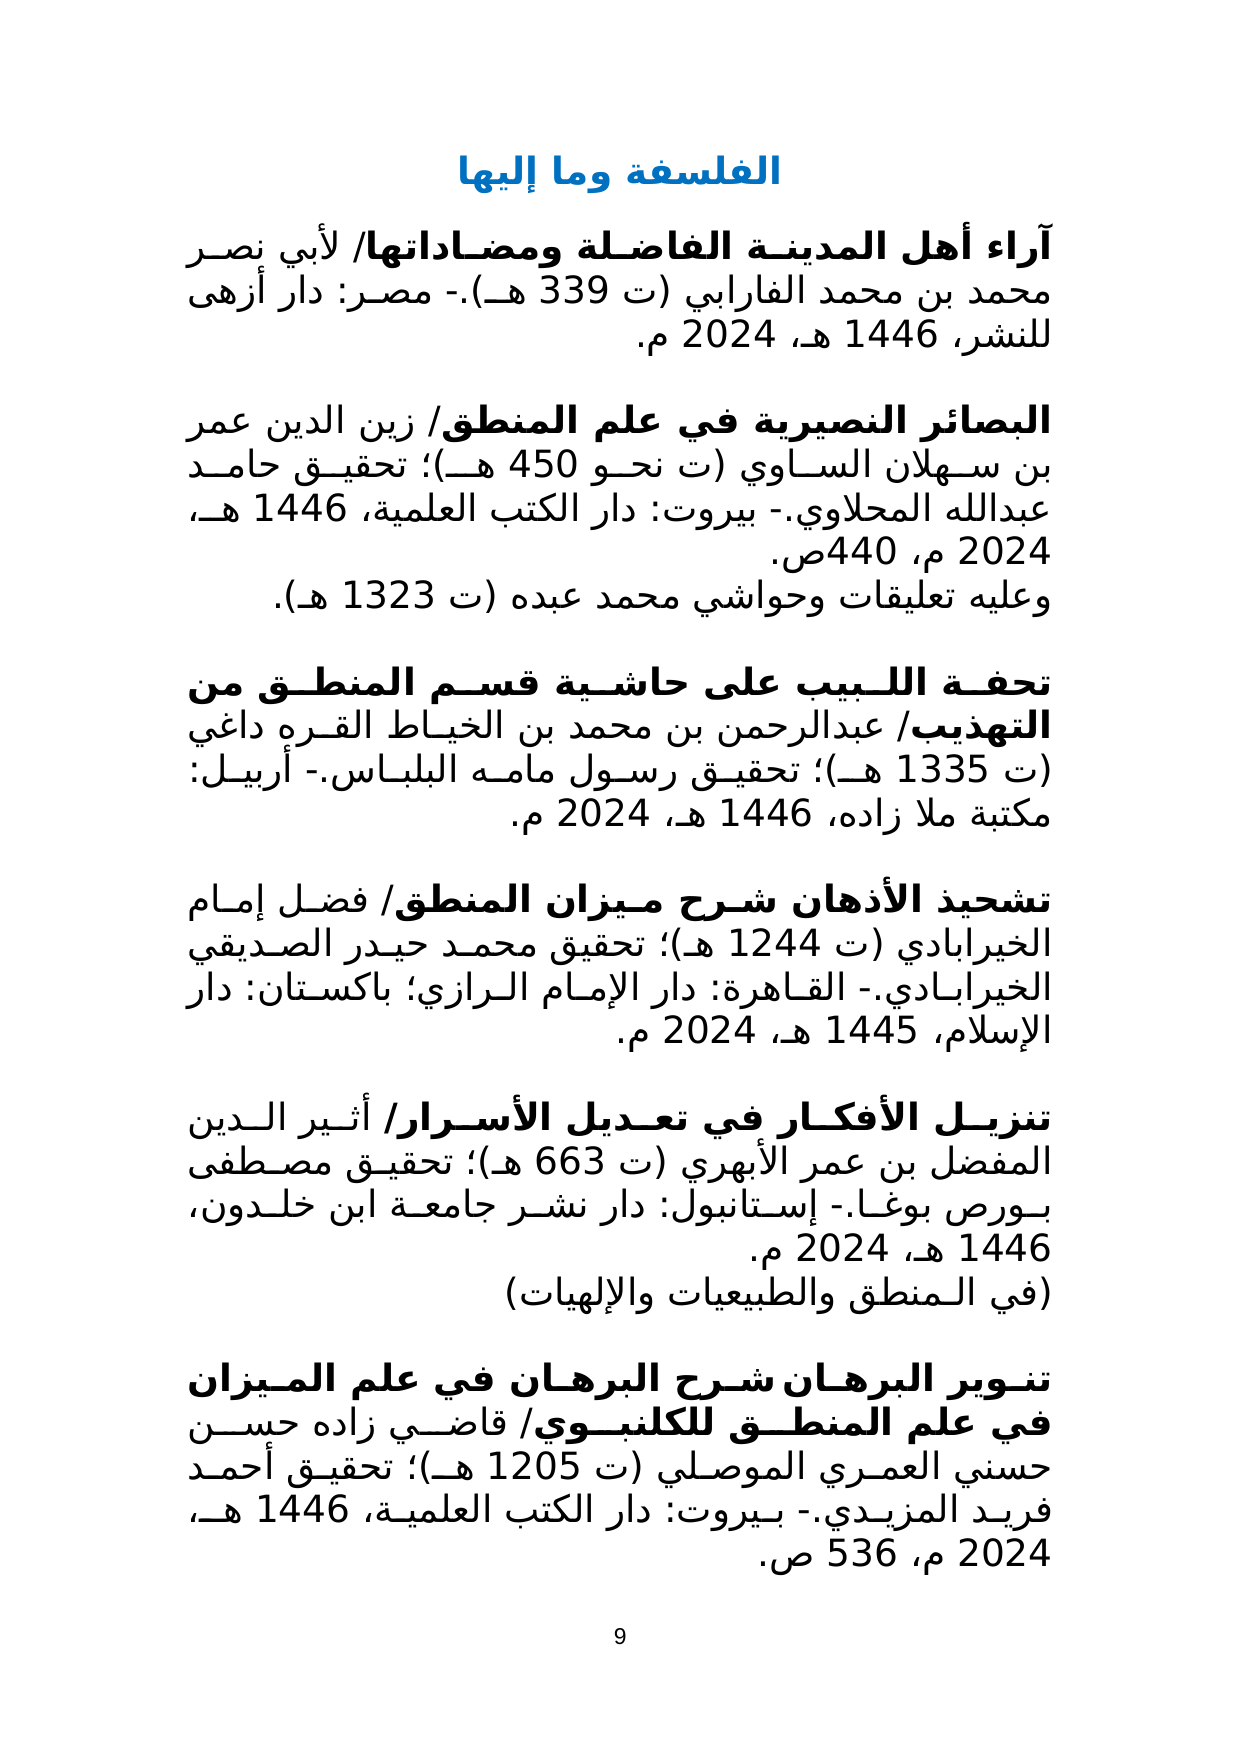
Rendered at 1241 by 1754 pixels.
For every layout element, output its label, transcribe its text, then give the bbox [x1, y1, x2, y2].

text تنوير البرهان شرح البرهان في علم الميزان في علم المنطق للكلنبوي/ قاضي زاده حسن حسني العمري الموصلي (ت 1205 هـ)؛ تحقيق أحمد فريد المزيدي.- بيروت: دار الكتب العلمية، 1446 هـ، 2024 م، 536 ص. [187, 1357, 1053, 1575]
text تنزيل الأفكار في تعديل الأسرار/ أثير الدين المفضل بن عمر الأبهري (ت 663 هـ)؛ تحقيق مصطفى بورص بوغا.- إستانبول: دار نشر جامعة ابن خلدون، 1446 هـ، 2024 م. [187, 1096, 1053, 1270]
text تحفة اللبيب على حاشية قسم المنطق من التهذيب/ عبدالرحمن بن محمد بن الخياط القره داغي (ت 1335 هـ)؛ تحقيق رسول مامه البلباس.- أربيل: مكتبة ملا زاده، 1446 هـ، 2024 م. [187, 660, 1053, 835]
text وعليه تعليقات وحواشي محمد عبده (ت 1323 هـ). [187, 573, 1053, 617]
text البصائر النصيرية في علم المنطق/ زين الدين عمر بن سهلان الساوي (ت نحو 450 هـ)؛ تحقيق حامد عبدالله المحلاوي.- بيروت: دار الكتب العلمية، 1446 هـ، 2024 م، 440ص. [187, 399, 1053, 573]
text (في الـمنطق والطبيعيات والإلهيات) [187, 1270, 1053, 1314]
text آراء أهل المدينة الفاضلة ومضاداتها/ لأبي نصر محمد بن محمد الفارابي (ت 339 هـ).- مصر: دار أزهى للنشر، 1446 هـ، 2024 م. [187, 225, 1053, 356]
text تشحيذ الأذهان شرح ميزان المنطق/ فضل إمام الخيرابادي (ت 1244 هـ)؛ تحقيق محمد حيدر الصديقي الخيرابادي.- القاهرة: دار الإمام الرازي؛ باكستان: دار الإسلام، 1445 هـ، 2024 م. [187, 878, 1053, 1053]
text الفلسفة وما إليها [187, 150, 1053, 194]
